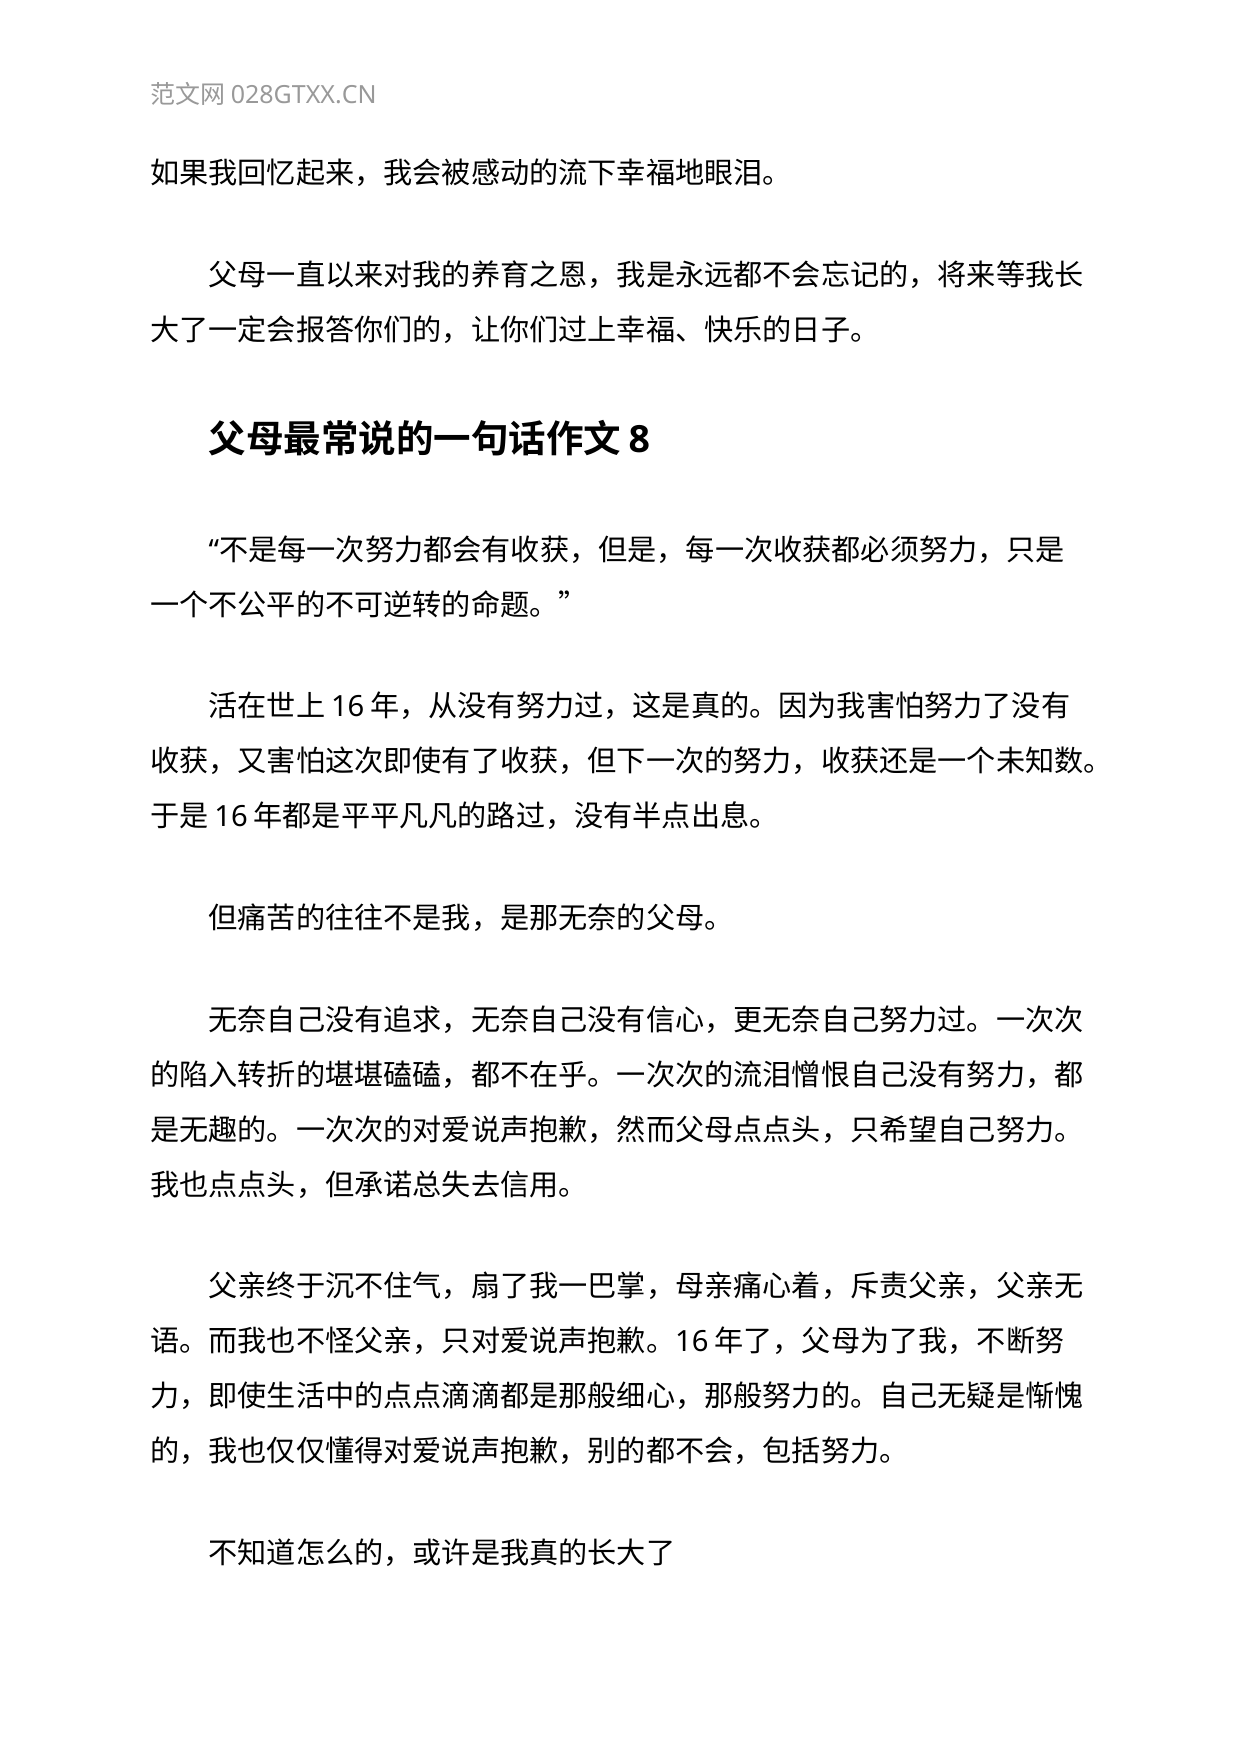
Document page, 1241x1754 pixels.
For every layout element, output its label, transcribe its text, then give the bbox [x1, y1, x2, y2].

text 父母最常说的一句话作文8 [150, 408, 1090, 463]
text 无奈自己没有追求，无奈自己没有信心，更无奈自己努力过。一次次的陷入转折的堪堪磕磕，都不在乎。一次次的流泪憎恨自己没有努力，都是无趣的。一次次的对爱说声抱歉，然而父母点点头，只希望自己努力。我也点点头，但承诺总失去信用。 [150, 996, 1090, 1203]
text 父母一直以来对我的养育之恩，我是永远都不会忘记的，将来等我长大了一定会报答你们的，让你们过上幸福、快乐的日子。 [150, 252, 1090, 349]
text 不知道怎么的，或许是我真的长大了 [150, 1529, 1090, 1572]
text 父亲终于沉不住气，扇了我一巴掌，母亲痛心着，斥责父亲，父亲无语。而我也不怪父亲，只对爱说声抱歉。16年了，父母为了我，不断努力，即使生活中的点点滴滴都是那般细心，那般努力的。自己无疑是惭愧的，我也仅仅懂得对爱说声抱歉，别的都不会，包括努力。 [150, 1263, 1090, 1470]
text “不是每一次努力都会有收获，但是，每一次收获都必须努力，只是一个不公平的不可逆转的命题。” [150, 526, 1090, 623]
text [150, 150, 1090, 192]
text 活在世上16年，从没有努力过，这是真的。因为我害怕努力了没有收获，又害怕这次即使有了收获，但下一次的努力，收获还是一个未知数。于是16年都是平平凡凡的路过，没有半点出息。 [150, 683, 1090, 835]
text 但痛苦的往往不是我，是那无奈的父母。 [150, 895, 1090, 937]
